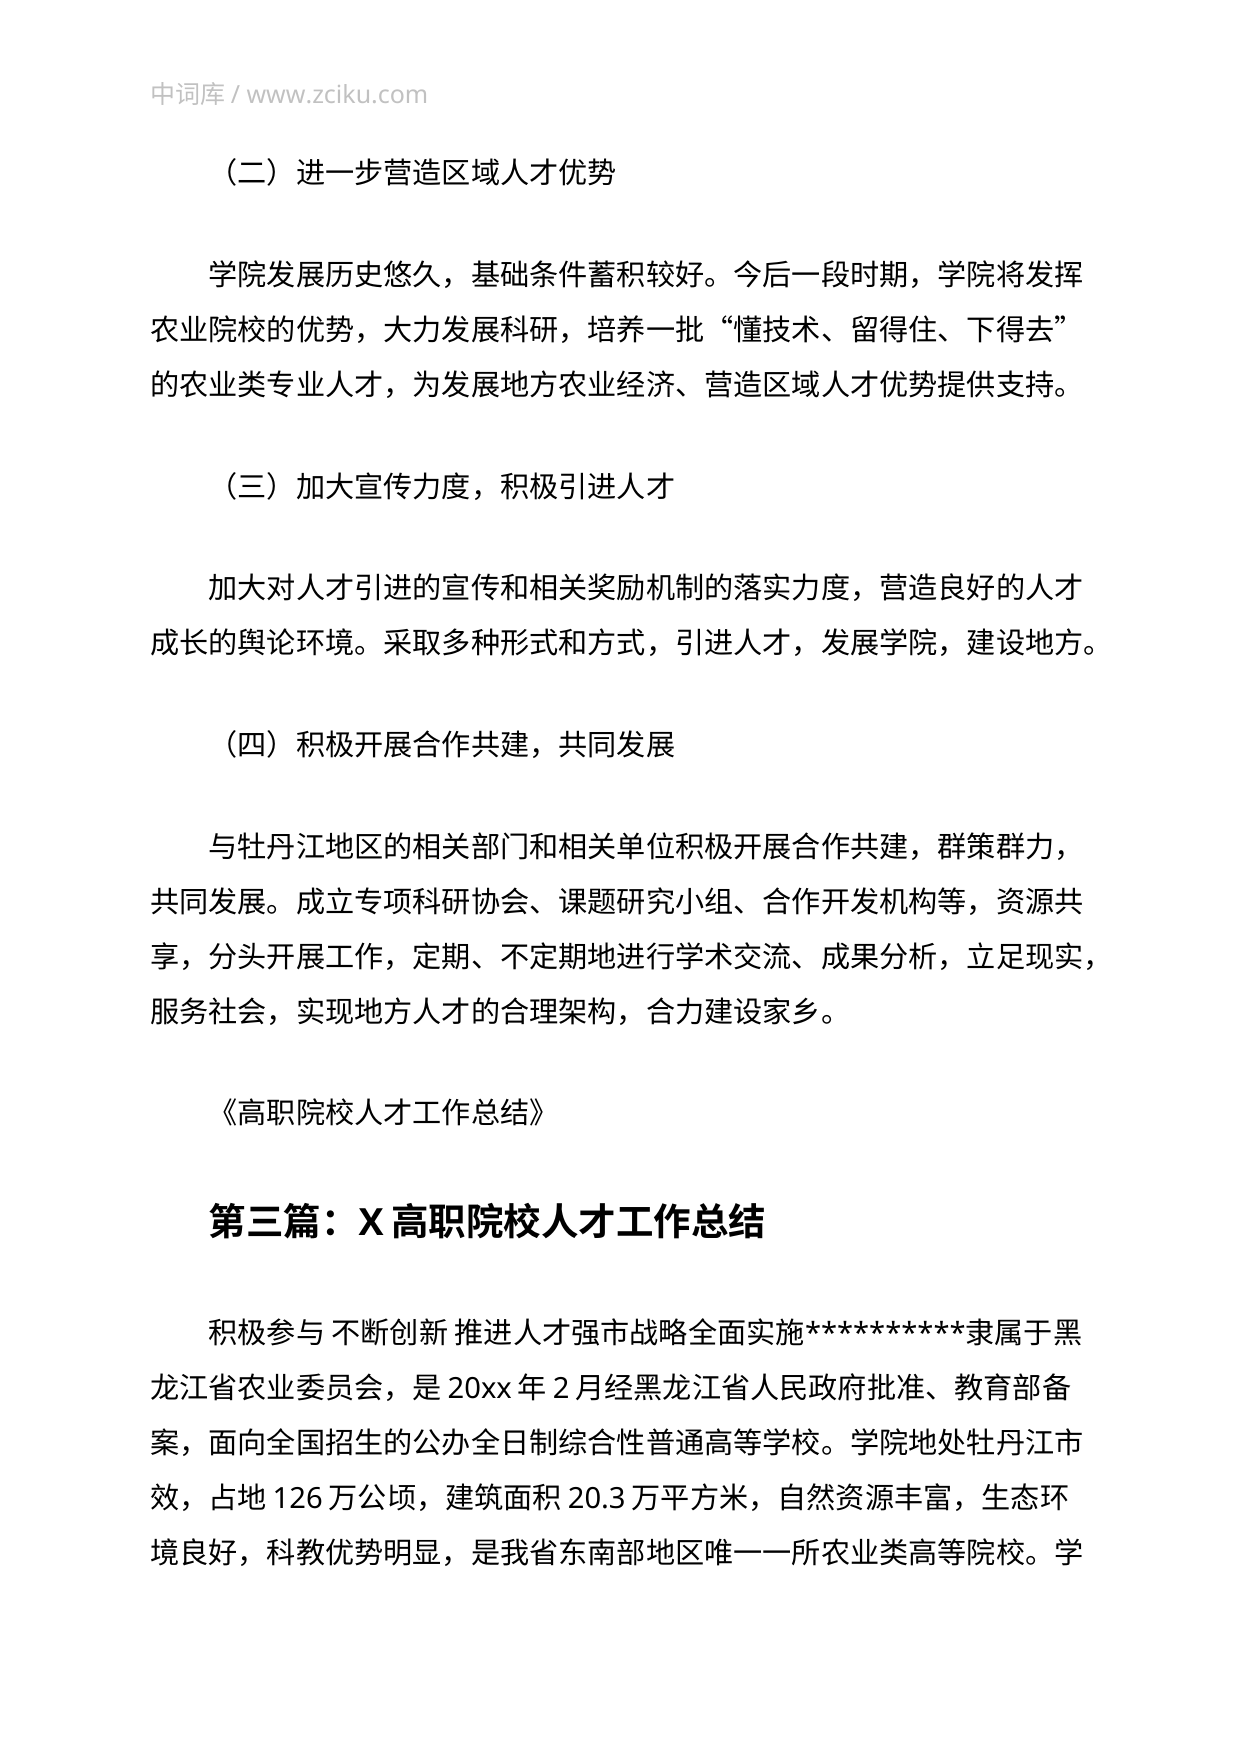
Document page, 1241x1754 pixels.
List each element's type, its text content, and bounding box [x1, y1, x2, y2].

text 学院发展历史悠久，基础条件蓄积较好。今后一段时期，学院将发挥农业院校的优势，大力发展科研，培养一批“懂技术、留得住、下得去”的农业类专业人才，为发展地方农业经济、营造区域人才优势提供支持。 [150, 252, 1090, 404]
text 《高职院校人才工作总结》 [150, 1090, 1090, 1132]
text （二）进一步营造区域人才优势 [150, 150, 1090, 192]
text 与牡丹江地区的相关部门和相关单位积极开展合作共建，群策群力，共同发展。成立专项科研协会、课题研究小组、合作开发机构等，资源共享，分头开展工作，定期、不定期地进行学术交流、成果分析，立足现实，服务社会，实现地方人才的合理架构，合力建设家乡。 [150, 823, 1090, 1031]
text （三）加大宣传力度，积极引进人才 [150, 463, 1090, 506]
text 第三篇：X高职院校人才工作总结 [150, 1192, 1090, 1246]
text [150, 1309, 1090, 1572]
text （四）积极开展合作共建，共同发展 [150, 722, 1090, 764]
text 加大对人才引进的宣传和相关奖励机制的落实力度，营造良好的人才成长的舆论环境。采取多种形式和方式，引进人才，发展学院，建设地方。 [150, 565, 1090, 662]
